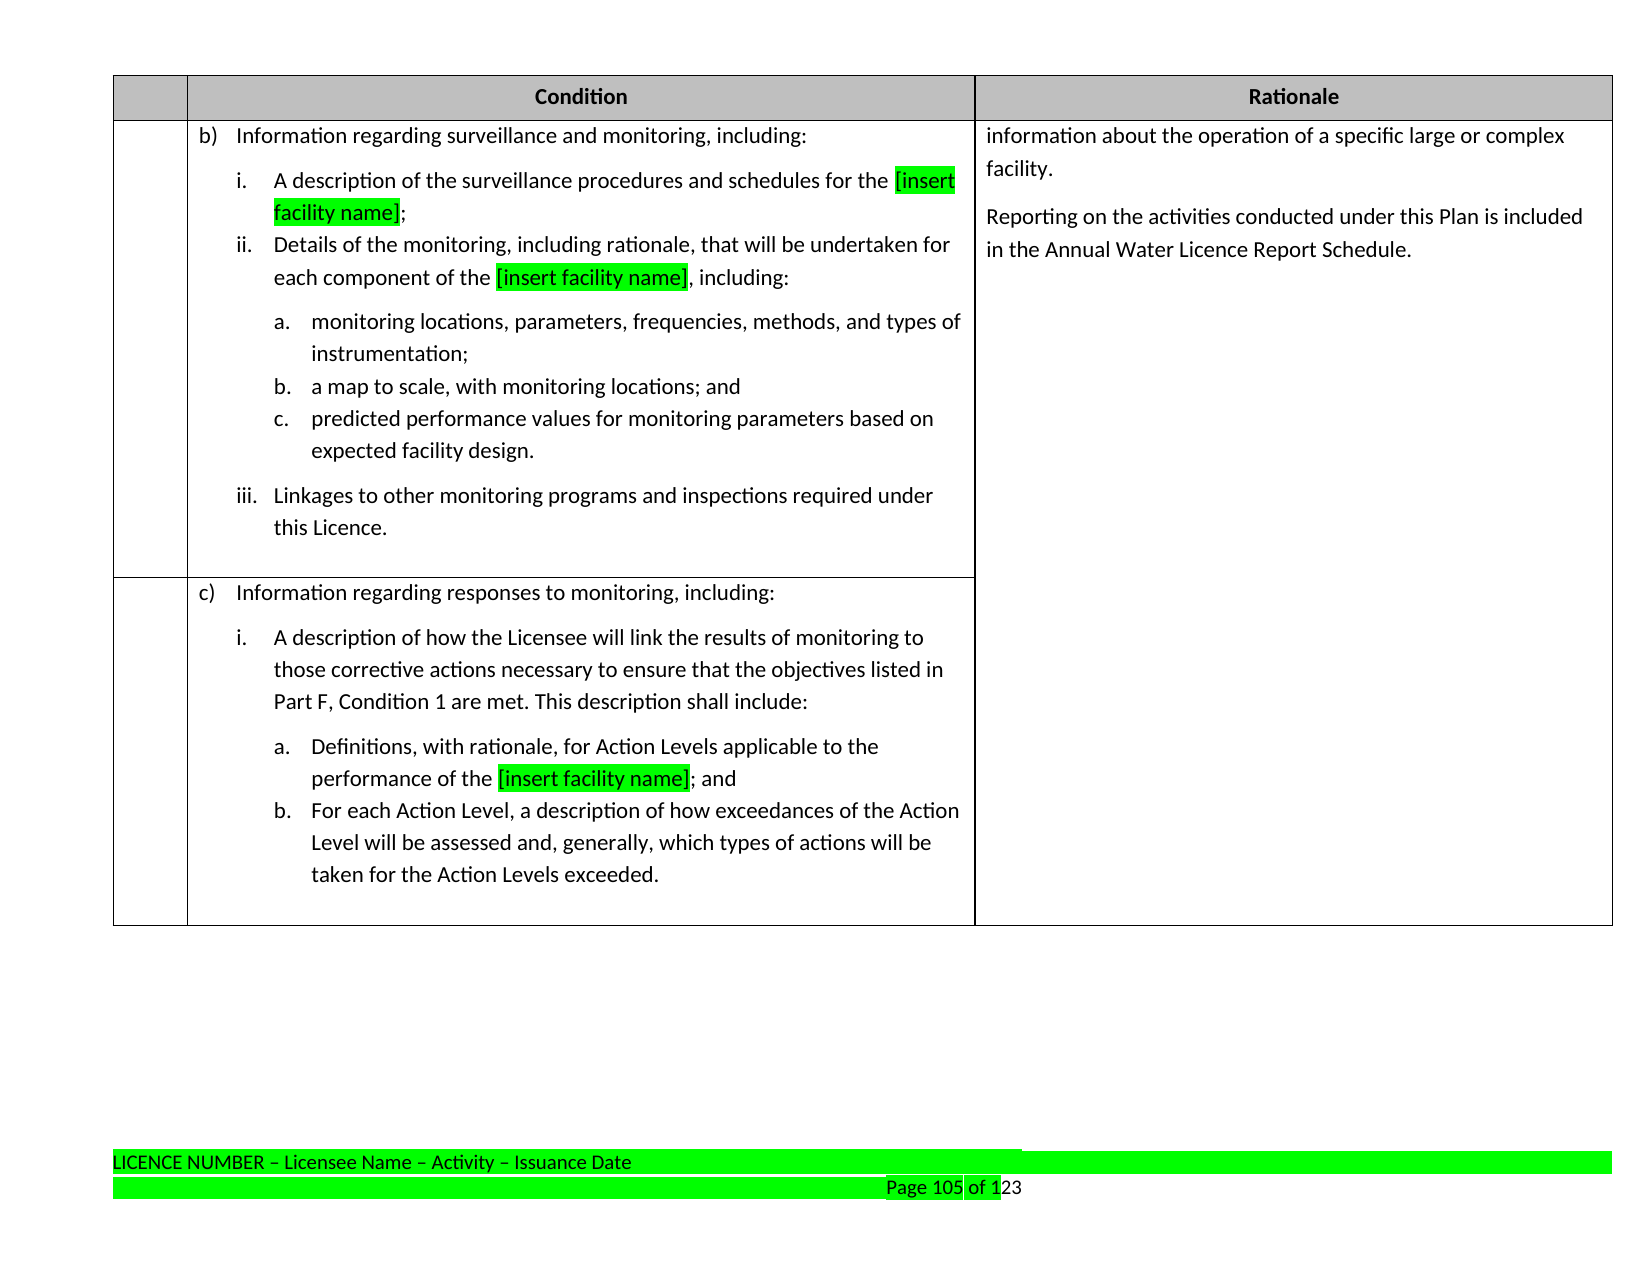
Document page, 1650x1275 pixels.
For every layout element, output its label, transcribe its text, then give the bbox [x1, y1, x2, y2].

table_cell Information regarding responses to monitoring, including: i. A description of how the Licensee will link the results of monitoring to those corrective actions necessary to ensure that the objectives listed in Part F, Condition 1 are met. This description shall include: a. Definitions, with rationale, for Action Levels applicable to the performance of the [insert facility name]; and b. For each Action Level, a description of how exceedances of the Action Level will be assessed and, generally, which types of actions will be taken for the Action Levels exceeded. [188, 578, 974, 925]
table_cell Information regarding surveillance and monitoring, including: i. A description of the surveillance procedures and schedules for the [insert facility name]; ii. Details of the monitoring, including rationale, that will be undertaken for each component of the [insert facility name], including: a. monitoring locations, parameters, frequencies, methods, and types of instrumentation; b. a map to scale, with monitoring locations; and c. predicted performance values for monitoring parameters based on expected facility design. iii. Linkages to other monitoring programs and inspections required under this Licence. [188, 121, 974, 577]
table_header Rationale [976, 76, 1612, 120]
table_header [114, 76, 187, 120]
table_header Condition [188, 76, 974, 120]
table_cell [114, 578, 187, 925]
table_cell [114, 121, 187, 577]
